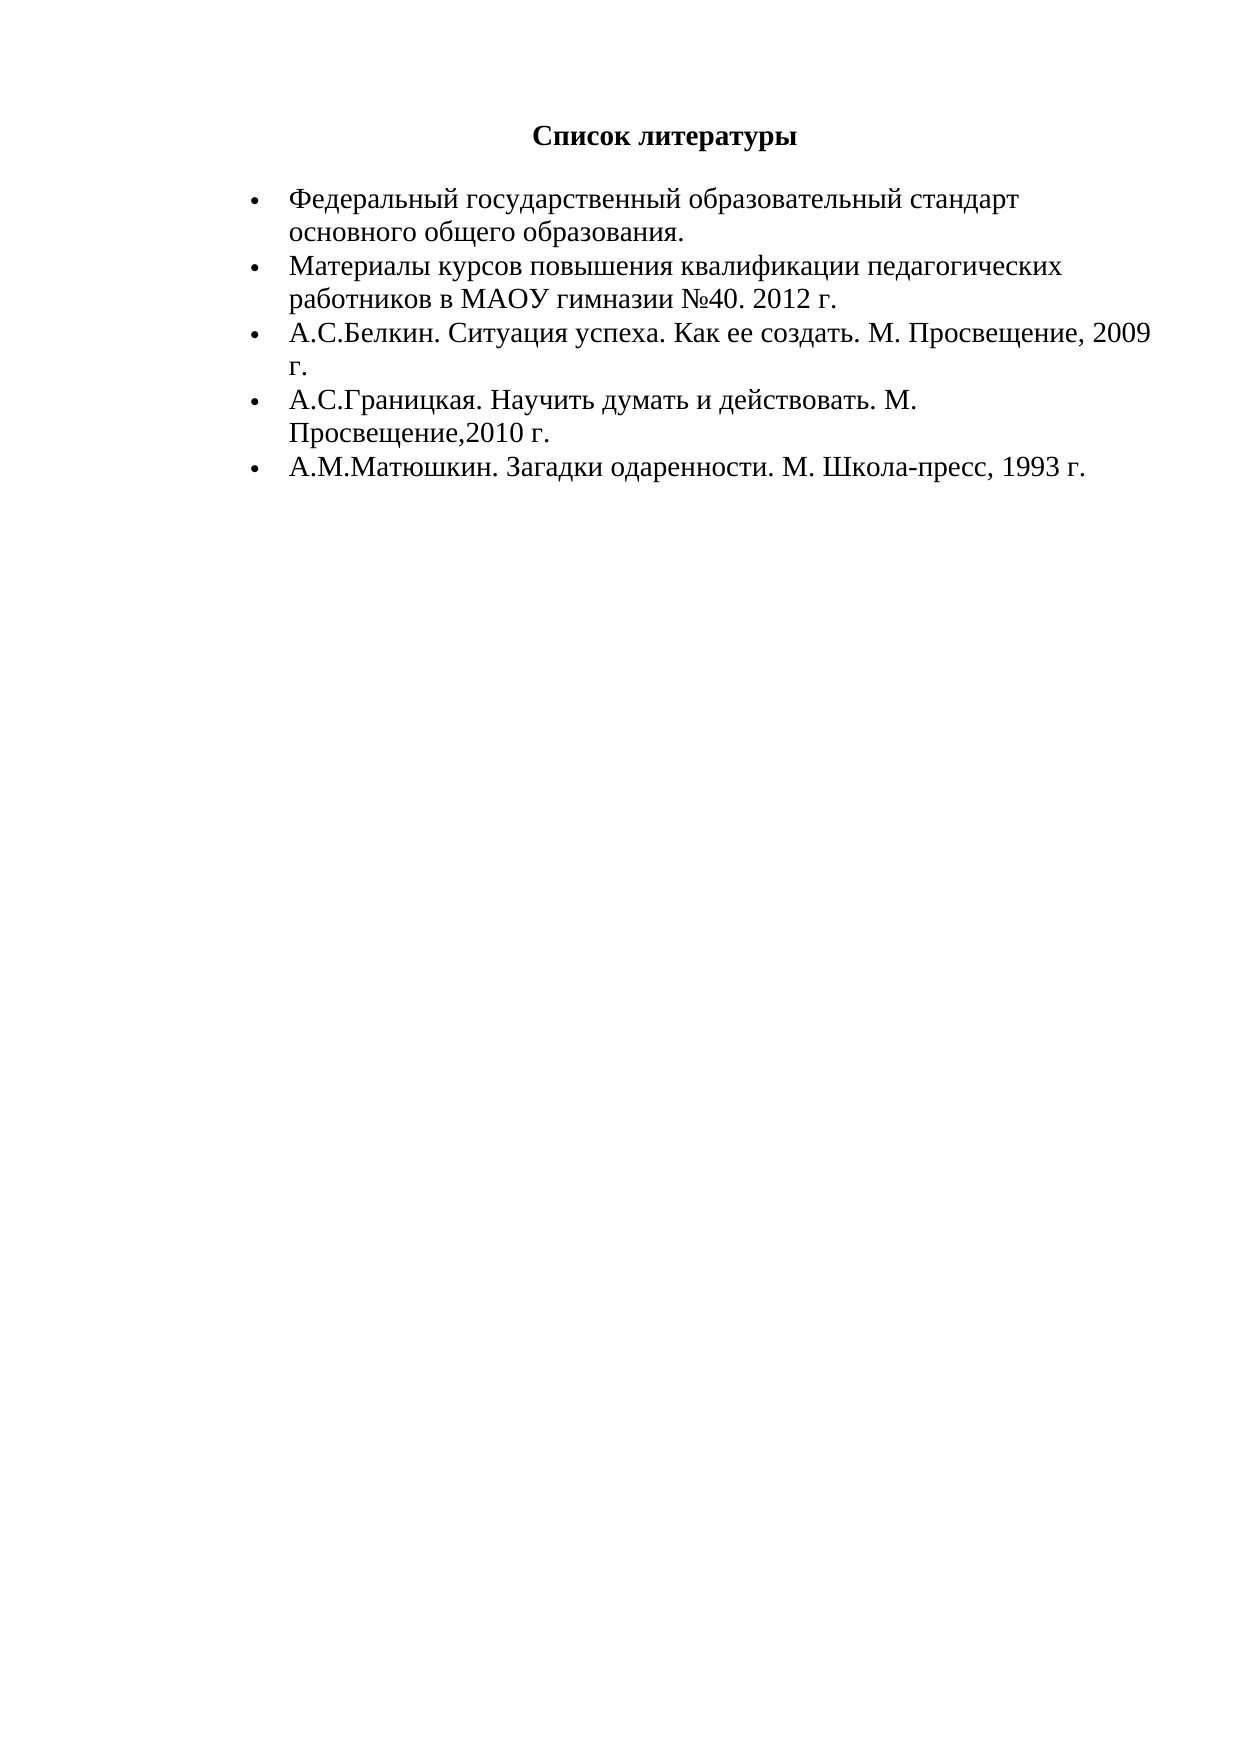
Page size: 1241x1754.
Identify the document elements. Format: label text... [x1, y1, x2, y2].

list Материалы курсов повышения квалификации педагогических работников в МАОУ гимназии №40. 2012 г. [251, 248, 1152, 315]
list А.С.Границкая. Научить думать и действовать. М. Просвещение,2010 г. [251, 382, 1152, 449]
text Список литературы [177, 118, 1152, 152]
list А.М.Матюшкин. Загадки одаренности. М. Школа-пресс, 1993 г. [251, 449, 1152, 483]
list Федеральный государственный образовательный стандарт основного общего образования. [251, 181, 1152, 248]
list А.С.Белкин. Ситуация успеха. Как ее создать. М. Просвещение, 2009 г. [251, 315, 1152, 382]
